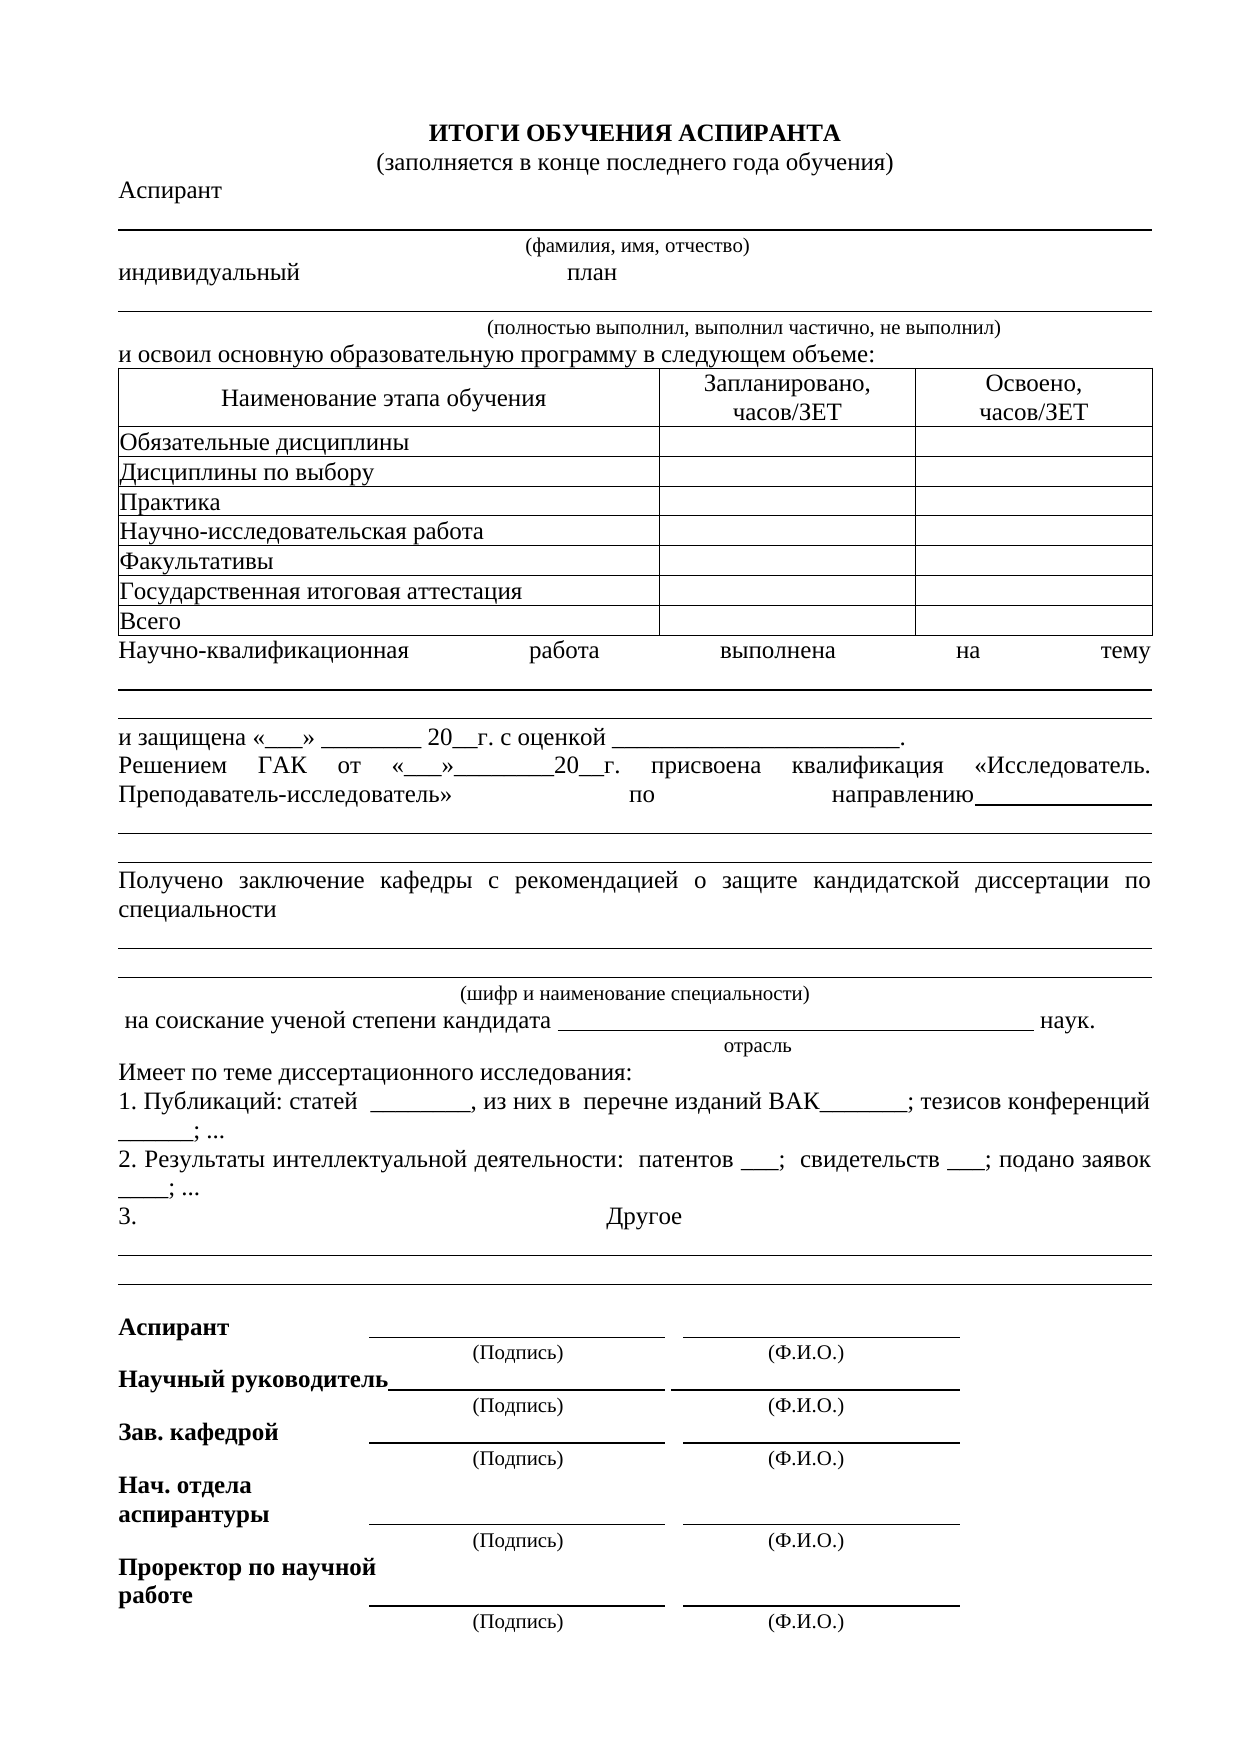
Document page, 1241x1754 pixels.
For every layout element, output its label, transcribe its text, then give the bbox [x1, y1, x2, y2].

table_header Запланировано, часов/ЗЕТ [660, 369, 915, 426]
table_header Освоено, часов/ЗЕТ [916, 369, 1152, 426]
table_cell [916, 516, 1152, 545]
text и защищена «___» ________ 20__г. с оценкой _______________________. [118, 722, 1152, 751]
table_cell [660, 516, 915, 545]
text 3. Другое [118, 1201, 1152, 1255]
text 1. Публикаций: статей ________, из них в перечне изданий ВАК_______; тезисов конференций ______; ... [118, 1086, 1152, 1144]
text индивидуальный план [118, 257, 1152, 311]
text и освоил основную образовательную программу в следующем объеме: [118, 339, 1152, 367]
text Научный руководитель [118, 1364, 1152, 1393]
table_header Наименование этапа обучения [119, 369, 659, 426]
text 2. Результаты интеллектуальной деятельности: патентов ___; свидетельств ___; подано заявок ____; ... [118, 1144, 1152, 1201]
text (фамилия, имя, отчество) [118, 233, 1152, 257]
text Нач. отдела [118, 1470, 1152, 1499]
text отрасль [118, 1033, 1152, 1057]
table_cell [660, 606, 915, 634]
text (шифр и наименование специальности) [118, 981, 1152, 1005]
text Научно-квалификационная работа выполнена на тему [118, 636, 1152, 689]
table_cell Государственная итоговая аттестация [119, 576, 659, 605]
text Решением ГАК от «___»________20__г. присвоена квалификация «Исследователь. Преподаватель-исследователь» по направлению [118, 751, 1152, 833]
table_cell [660, 546, 915, 575]
text (заполняется в конце последнего года обучения) [118, 147, 1152, 176]
text Зав. кафедрой [118, 1417, 1152, 1446]
text ИТОГИ ОБУЧЕНИЯ АСПИРАНТА [118, 118, 1152, 147]
text (Подпись) (Ф.И.О.) [472, 1393, 1152, 1417]
text Аспирант [118, 1312, 1152, 1340]
table_cell Обязательные дисциплины [119, 427, 659, 456]
table_cell [916, 457, 1152, 486]
text аспирантуры [118, 1499, 1152, 1527]
table_cell [660, 576, 915, 605]
text (Подпись) (Ф.И.О.) [472, 1527, 1152, 1552]
table_cell [916, 606, 1152, 634]
table_cell [916, 546, 1152, 575]
table_cell Дисциплины по выбору [119, 457, 659, 486]
table_cell Научно-исследовательская работа [119, 516, 659, 545]
text (Подпись) (Ф.И.О.) [472, 1609, 1152, 1633]
text Аспирант [118, 176, 1152, 229]
text работе [118, 1580, 1152, 1609]
text (Подпись) (Ф.И.О.) [472, 1340, 1152, 1364]
table_cell Практика [119, 487, 659, 515]
table_cell [660, 457, 915, 486]
table_cell Всего [119, 606, 659, 634]
text Имеет по теме диссертационного исследования: [118, 1057, 1152, 1086]
text (полностью выполнил, выполнил частично, не выполнил) [339, 315, 1152, 339]
table_cell Факультативы [119, 546, 659, 575]
table_cell [660, 487, 915, 515]
text на соискание ученой степени кандидата наук. [118, 1005, 1152, 1033]
table_cell [916, 427, 1152, 456]
table_cell [916, 487, 1152, 515]
table_cell [916, 576, 1152, 605]
text Получено заключение кафедры с рекомендацией о защите кандидатской диссертации по специальности [118, 866, 1152, 948]
text (Подпись) (Ф.И.О.) [472, 1446, 1152, 1470]
table_cell [660, 427, 915, 456]
text Проректор по научной [118, 1552, 1152, 1580]
